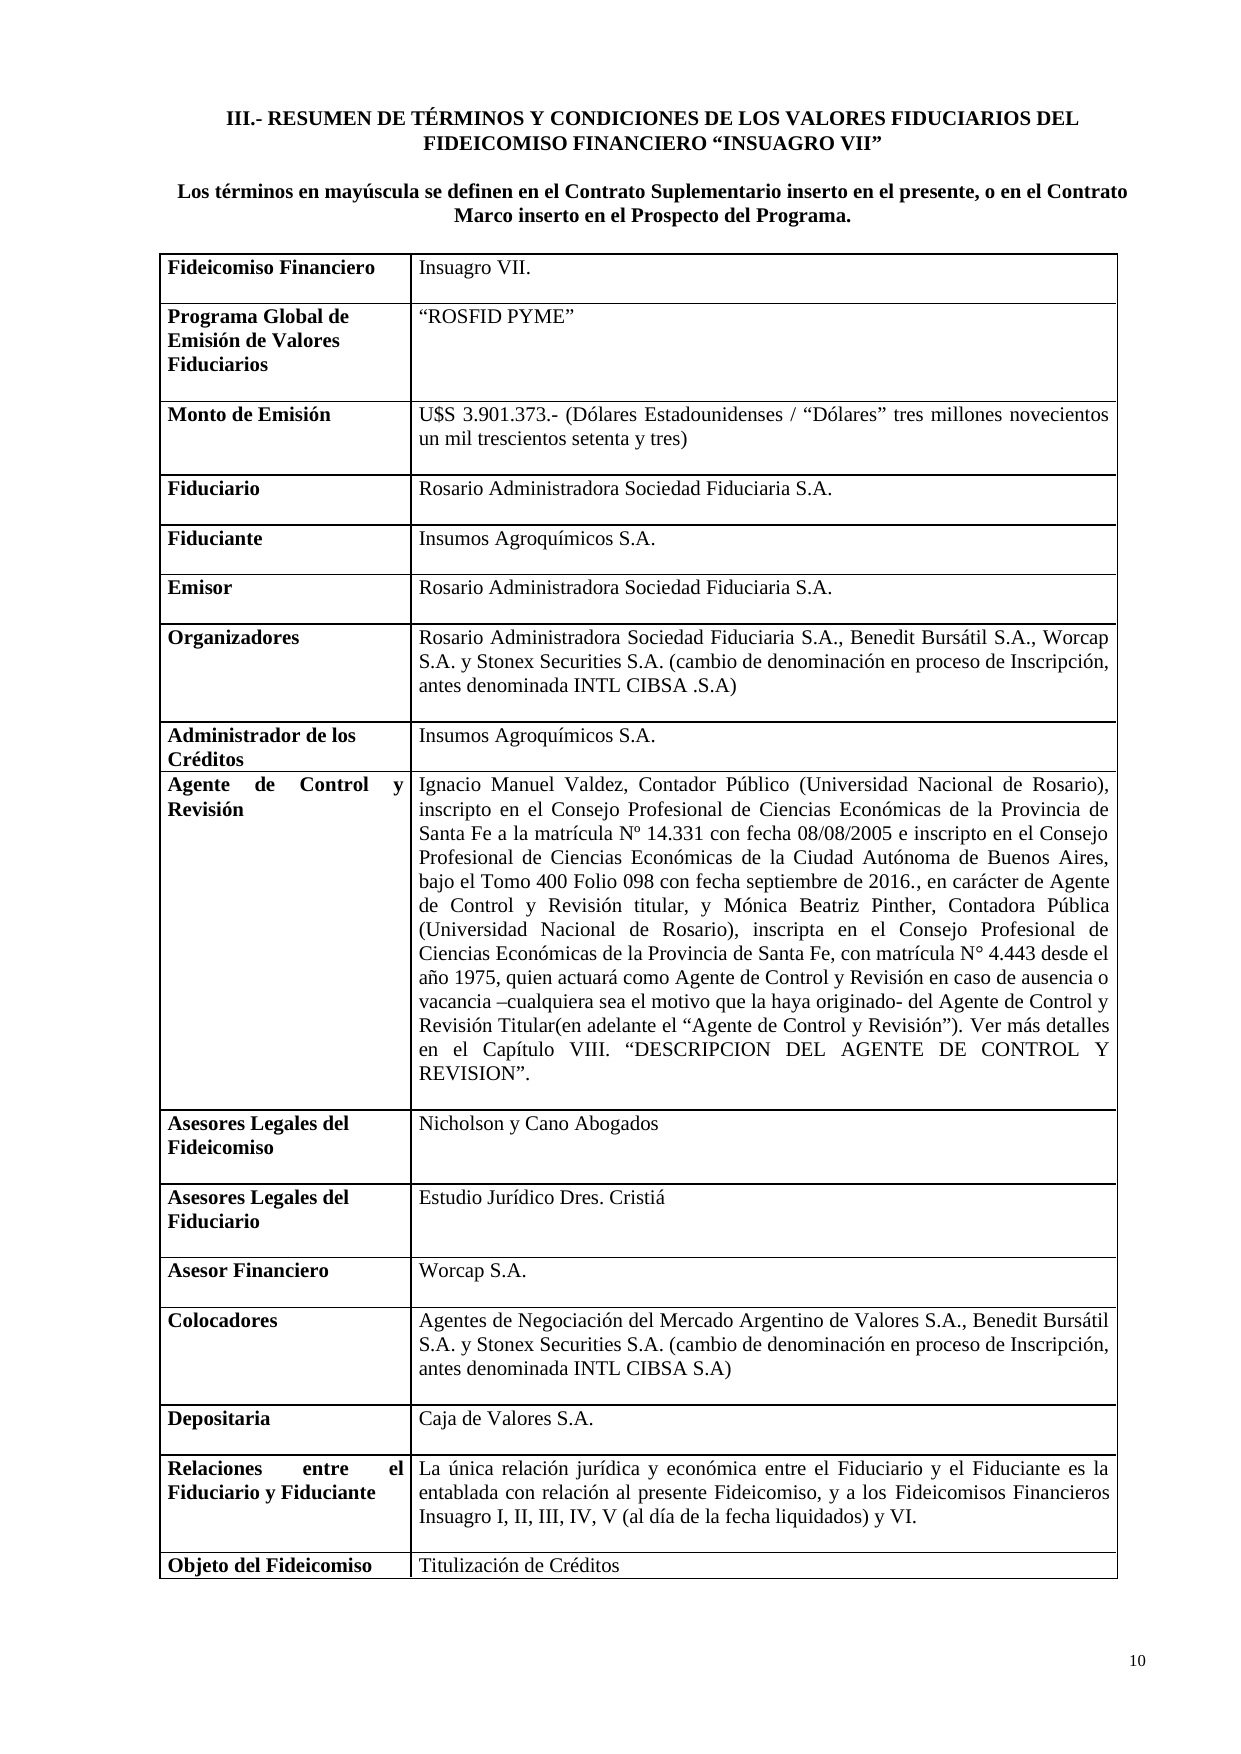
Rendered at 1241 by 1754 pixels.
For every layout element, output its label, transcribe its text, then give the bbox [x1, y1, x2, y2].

table_cell Colocadores [161, 1308, 410, 1404]
table_cell Agentes de Negociación del Mercado Argentino de Valores S.A., Benedit Bursátil S.A. y Stonex Securities S.A. (cambio de denominación en proceso de Inscripción, antes denominada INTL CIBSA S.A) [412, 1306, 1117, 1404]
table_cell Administrador de los Créditos [161, 723, 410, 771]
table_cell “ROSFID PYME” [412, 303, 1117, 401]
table_cell Insumos Agroquímicos S.A. [412, 524, 1117, 574]
table_cell Asesor Financiero [161, 1258, 410, 1306]
table_header Fideicomiso Financiero [161, 255, 410, 303]
table_cell Relaciones entre el Fiduciario y Fiduciante [161, 1456, 410, 1552]
table_cell Rosario Administradora Sociedad Fiduciaria S.A. [412, 474, 1117, 524]
table_cell Worcap S.A. [412, 1257, 1117, 1306]
table_cell Depositaria [161, 1406, 410, 1454]
table_cell Insumos Agroquímicos S.A. [412, 721, 1117, 771]
table_cell La única relación jurídica y económica entre el Fiduciario y el Fiduciante es la entablada con relación al presente Fideicomiso, y a los Fideicomisos Financieros Insuagro I, II, III, IV, V (al día de la fecha liquidados) y VI. [412, 1454, 1117, 1552]
table_cell Rosario Administradora Sociedad Fiduciaria S.A. [412, 574, 1117, 623]
table_cell Objeto del Fideicomiso [161, 1553, 410, 1577]
table_cell Asesores Legales del Fiduciario [161, 1185, 410, 1257]
table_cell Nicholson y Cano Abogados [412, 1109, 1117, 1183]
table_cell Ignacio Manuel Valdez, Contador Público (Universidad Nacional de Rosario), inscripto en el Consejo Profesional de Ciencias Económicas de la Provincia de Santa Fe a la matrícula Nº 14.331 con fecha 08/08/2005 e inscripto en el Consejo Profesional de Ciencias Económicas de la Ciudad Autónoma de Buenos Aires, bajo el Tomo 400 Folio 098 con fecha septiembre de 2016., en carácter de Agente de Control y Revisión titular, y Mónica Beatriz Pinther, Contadora Pública (Universidad Nacional de Rosario), inscripta en el Consejo Profesional de Ciencias Económicas de la Provincia de Santa Fe, con matrícula N° 4.443 desde el año 1975, quien actuará como Agente de Control y Revisión en caso de ausencia o vacancia –cualquiera sea el motivo que la haya originado- del Agente de Control y Revisión Titular(en adelante el “Agente de Control y Revisión”). Ver más detalles en el Capítulo VIII. “DESCRIPCION DEL AGENTE DE CONTROL Y REVISION”. [412, 771, 1117, 1109]
table_cell Fiduciante [161, 526, 410, 574]
table_cell Caja de Valores S.A. [412, 1404, 1117, 1454]
table_cell Emisor [161, 575, 410, 623]
table_cell Agente de Control y Revisión [161, 772, 410, 1109]
table_cell Asesores Legales del Fideicomiso [161, 1111, 410, 1183]
table_cell Organizadores [161, 625, 410, 721]
table_cell Rosario Administradora Sociedad Fiduciaria S.A., Benedit Bursátil S.A., Worcap S.A. y Stonex Securities S.A. (cambio de denominación en proceso de Inscripción, antes denominada INTL CIBSA .S.A) [412, 623, 1117, 721]
table_cell Fiduciario [161, 476, 410, 524]
table_header Insuagro VII. [412, 255, 1117, 303]
table_cell Programa Global de Emisión de Valores Fiduciarios [161, 304, 410, 401]
table_cell U$S 3.901.373.- (Dólares Estadounidenses / “Dólares” tres millones novecientos un mil trescientos setenta y tres) [412, 401, 1117, 474]
table_cell Estudio Jurídico Dres. Cristiá [412, 1183, 1117, 1257]
table_cell Titulización de Créditos [412, 1552, 1117, 1577]
table_cell Monto de Emisión [161, 402, 410, 474]
text Los términos en mayúscula se definen en el Contrato Suplementario inserto en el presente, o en el Contrato Marco inserto en el Prospecto del Programa. [159, 178, 1146, 227]
text III.- RESUMEN DE TÉRMINOS Y CONDICIONES DE LOS VALORES FIDUCIARIOS DEL FIDEICOMISO FINANCIERO “INSUAGRO VII” [159, 106, 1146, 154]
